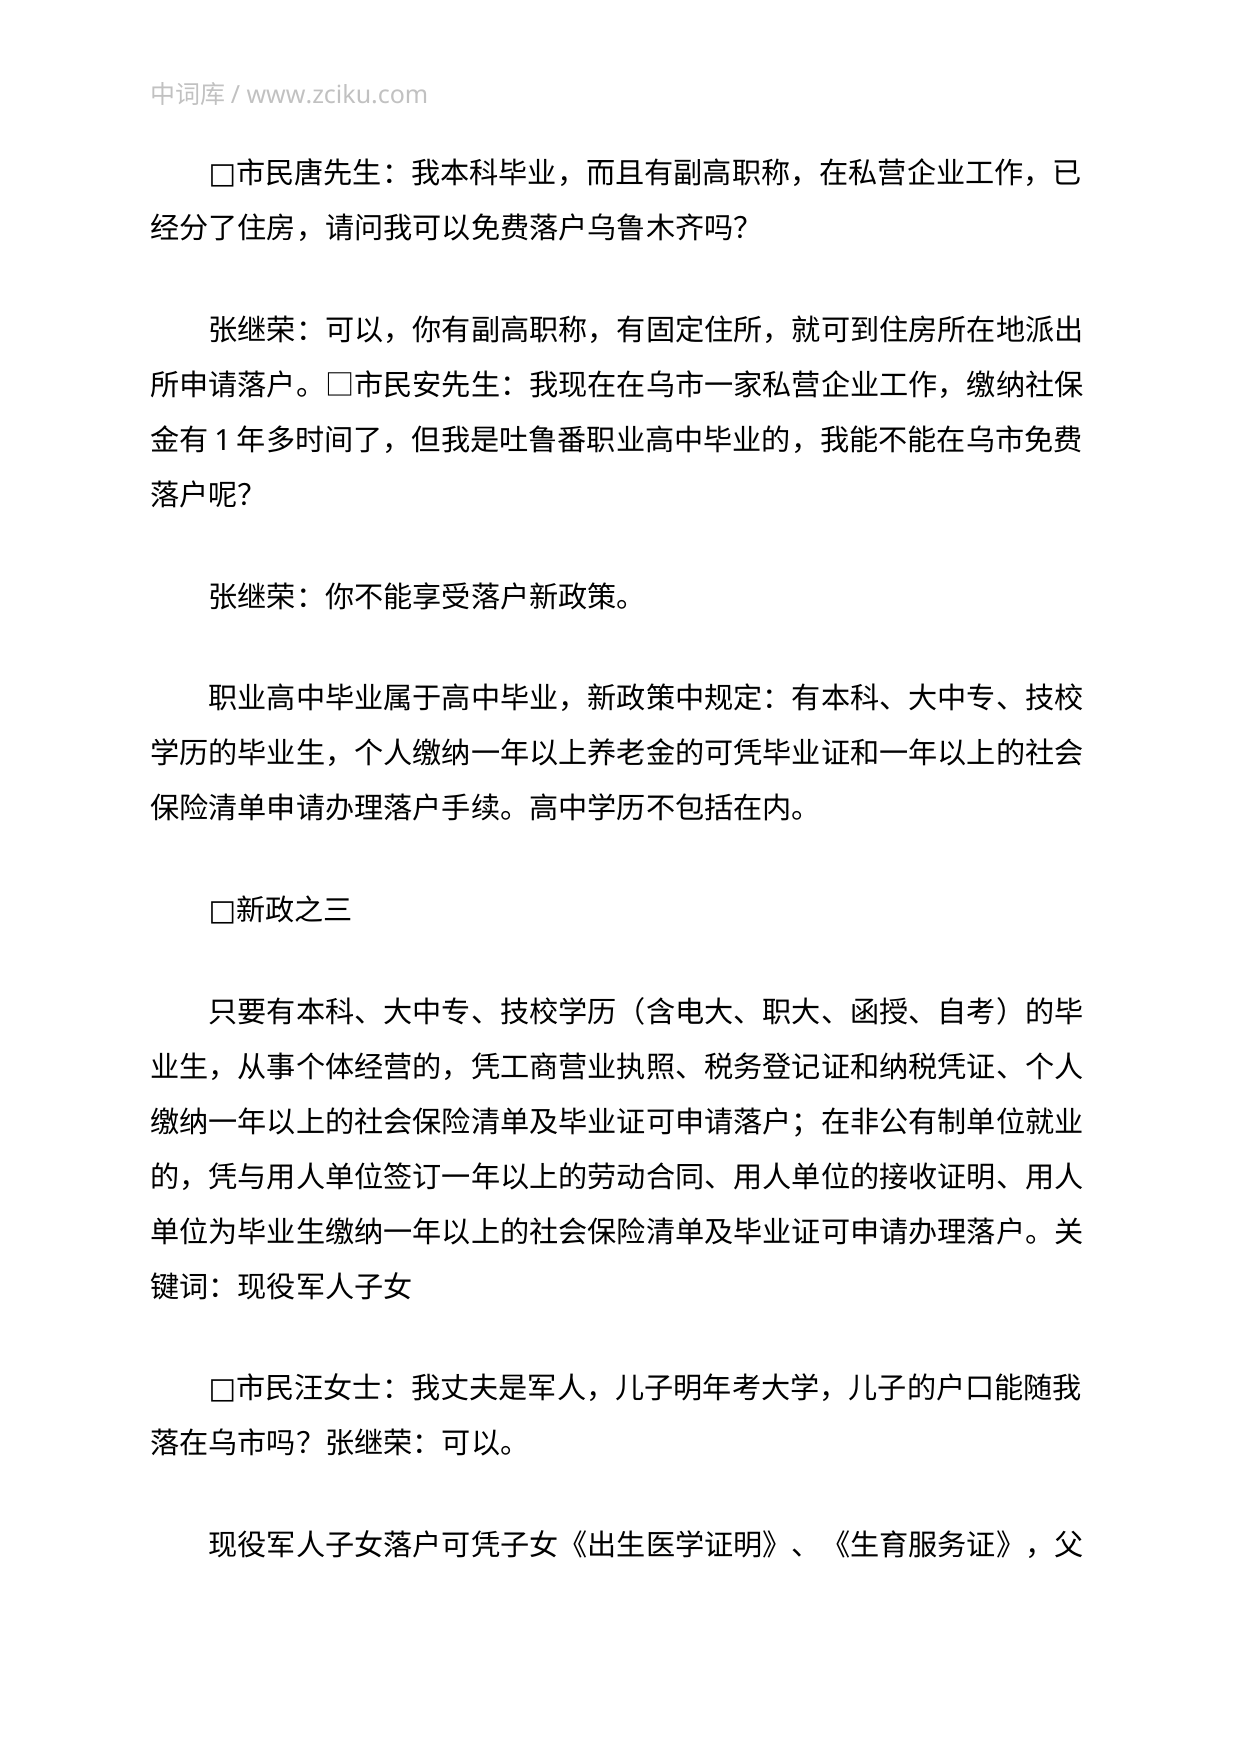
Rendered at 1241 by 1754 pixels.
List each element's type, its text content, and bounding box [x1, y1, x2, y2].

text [150, 1522, 1090, 1564]
text 张继荣：可以，你有副高职称，有固定住所，就可到住房所在地派出所申请落户。□市民安先生：我现在在乌市一家私营企业工作，缴纳社保金有1年多时间了，但我是吐鲁番职业高中毕业的，我能不能在乌市免费落户呢？ [150, 307, 1090, 514]
text □市民汪女士：我丈夫是军人，儿子明年考大学，儿子的户口能随我落在乌市吗？张继荣：可以。 [150, 1365, 1090, 1462]
text □新政之三 [150, 887, 1090, 929]
text □市民唐先生：我本科毕业，而且有副高职称，在私营企业工作，已经分了住房，请问我可以免费落户乌鲁木齐吗？ [150, 150, 1090, 247]
text 职业高中毕业属于高中毕业，新政策中规定：有本科、大中专、技校学历的毕业生，个人缴纳一年以上养老金的可凭毕业证和一年以上的社会保险清单申请办理落户手续。高中学历不包括在内。 [150, 675, 1090, 827]
text 张继荣：你不能享受落户新政策。 [150, 573, 1090, 616]
text 只要有本科、大中专、技校学历（含电大、职大、函授、自考）的毕业生，从事个体经营的，凭工商营业执照、税务登记证和纳税凭证、个人缴纳一年以上的社会保险清单及毕业证可申请落户；在非公有制单位就业的，凭与用人单位签订一年以上的劳动合同、用人单位的接收证明、用人单位为毕业生缴纳一年以上的社会保险清单及毕业证可申请办理落户。关键词：现役军人子女 [150, 989, 1090, 1305]
